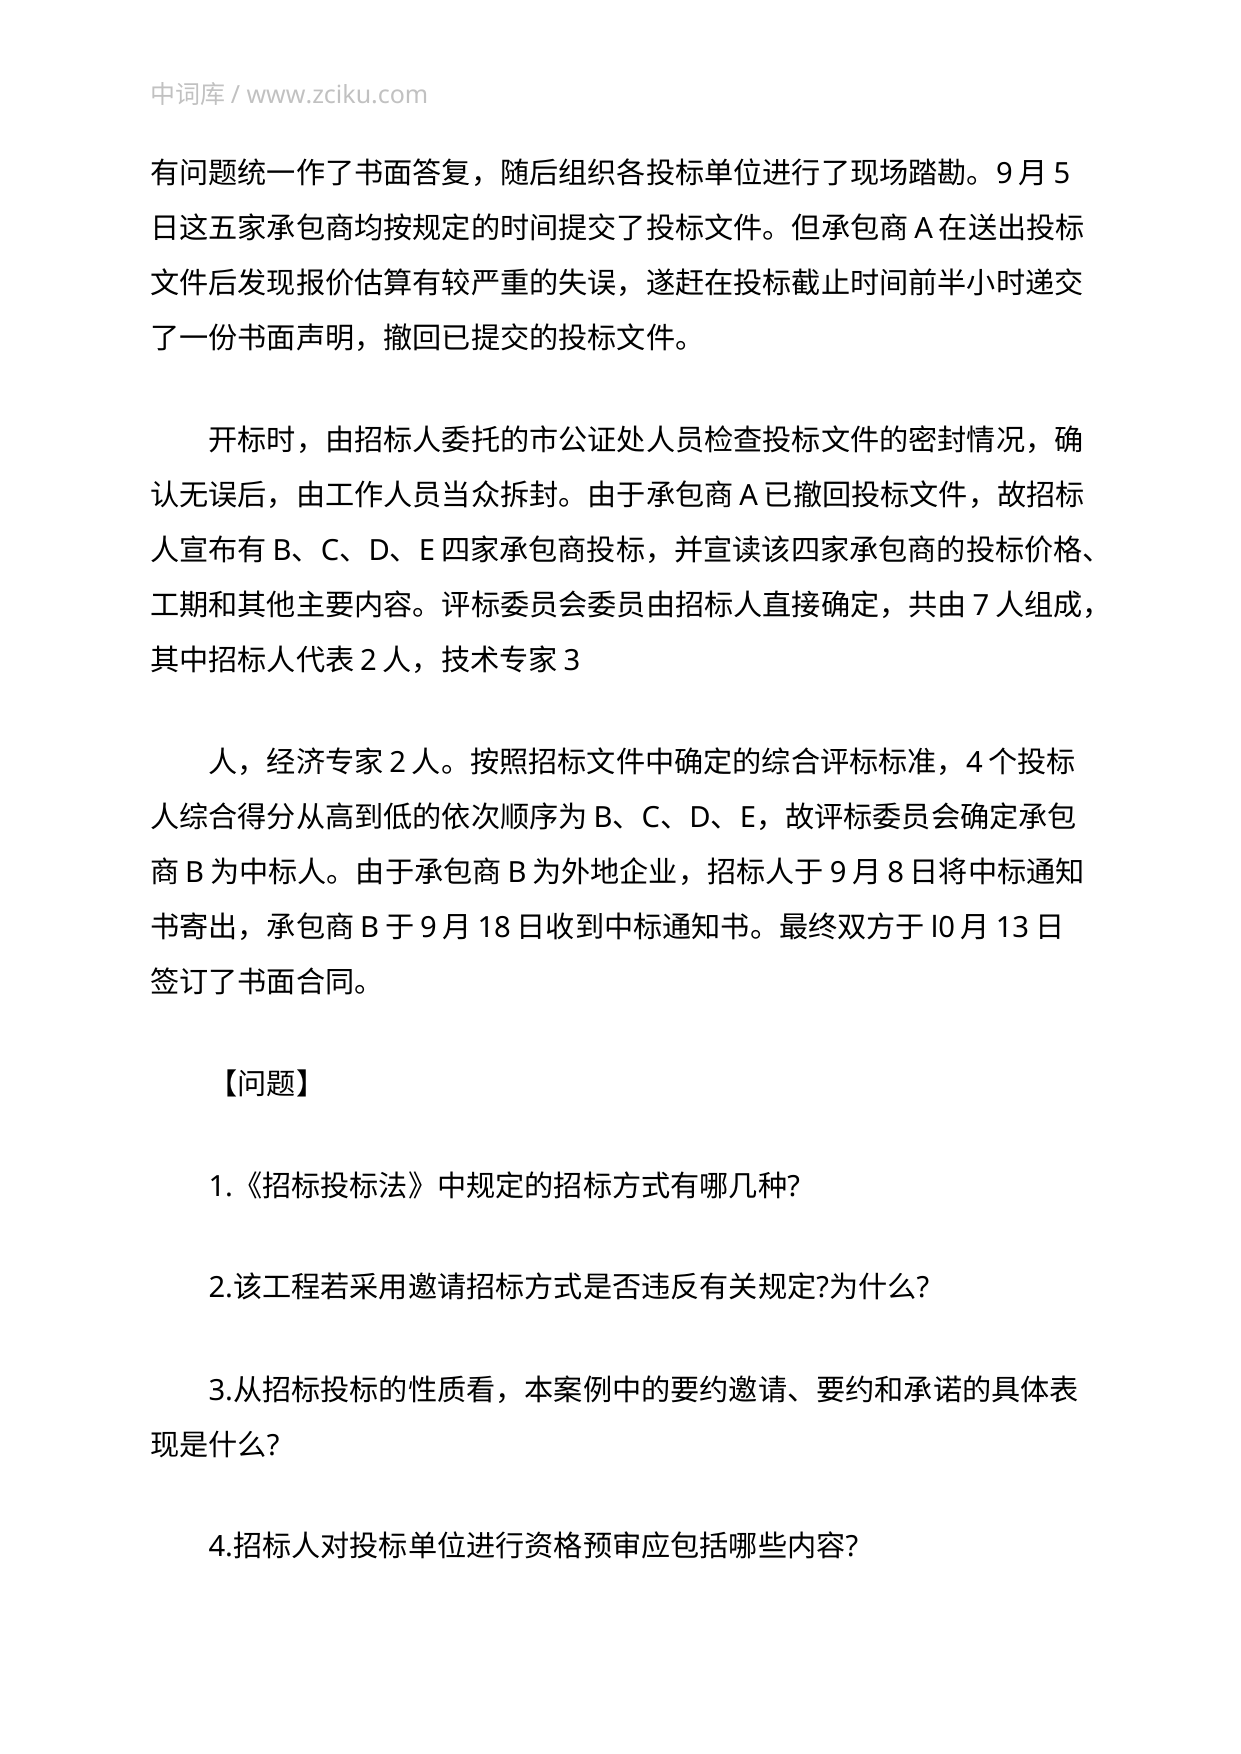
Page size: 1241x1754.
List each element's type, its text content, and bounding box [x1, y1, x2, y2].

text 1.《招标投标法》中规定的招标方式有哪几种? [150, 1162, 1090, 1204]
text 开标时，由招标人委托的市公证处人员检查投标文件的密封情况，确认无误后，由工作人员当众拆封。由于承包商A已撤回投标文件，故招标人宣布有B、C、D、E四家承包商投标，并宣读该四家承包商的投标价格、工期和其他主要内容。评标委员会委员由招标人直接确定，共由7人组成，其中招标人代表2人，技术专家3 [150, 417, 1090, 679]
text 【问题】 [150, 1060, 1090, 1103]
text 4.招标人对投标单位进行资格预审应包括哪些内容? [150, 1523, 1090, 1565]
text 2.该工程若采用邀请招标方式是否违反有关规定?为什么? [150, 1264, 1090, 1306]
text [150, 150, 1090, 357]
text 人，经济专家2人。按照招标文件中确定的综合评标标准，4个投标人综合得分从高到低的依次顺序为B、C、D、E，故评标委员会确定承包商B为中标人。由于承包商B为外地企业，招标人于9月8日将中标通知书寄出，承包商B于9月18日收到中标通知书。最终双方于l0月13日签订了书面合同。 [150, 738, 1090, 1001]
text 3.从招标投标的性质看，本案例中的要约邀请、要约和承诺的具体表现是什么? [150, 1366, 1090, 1463]
